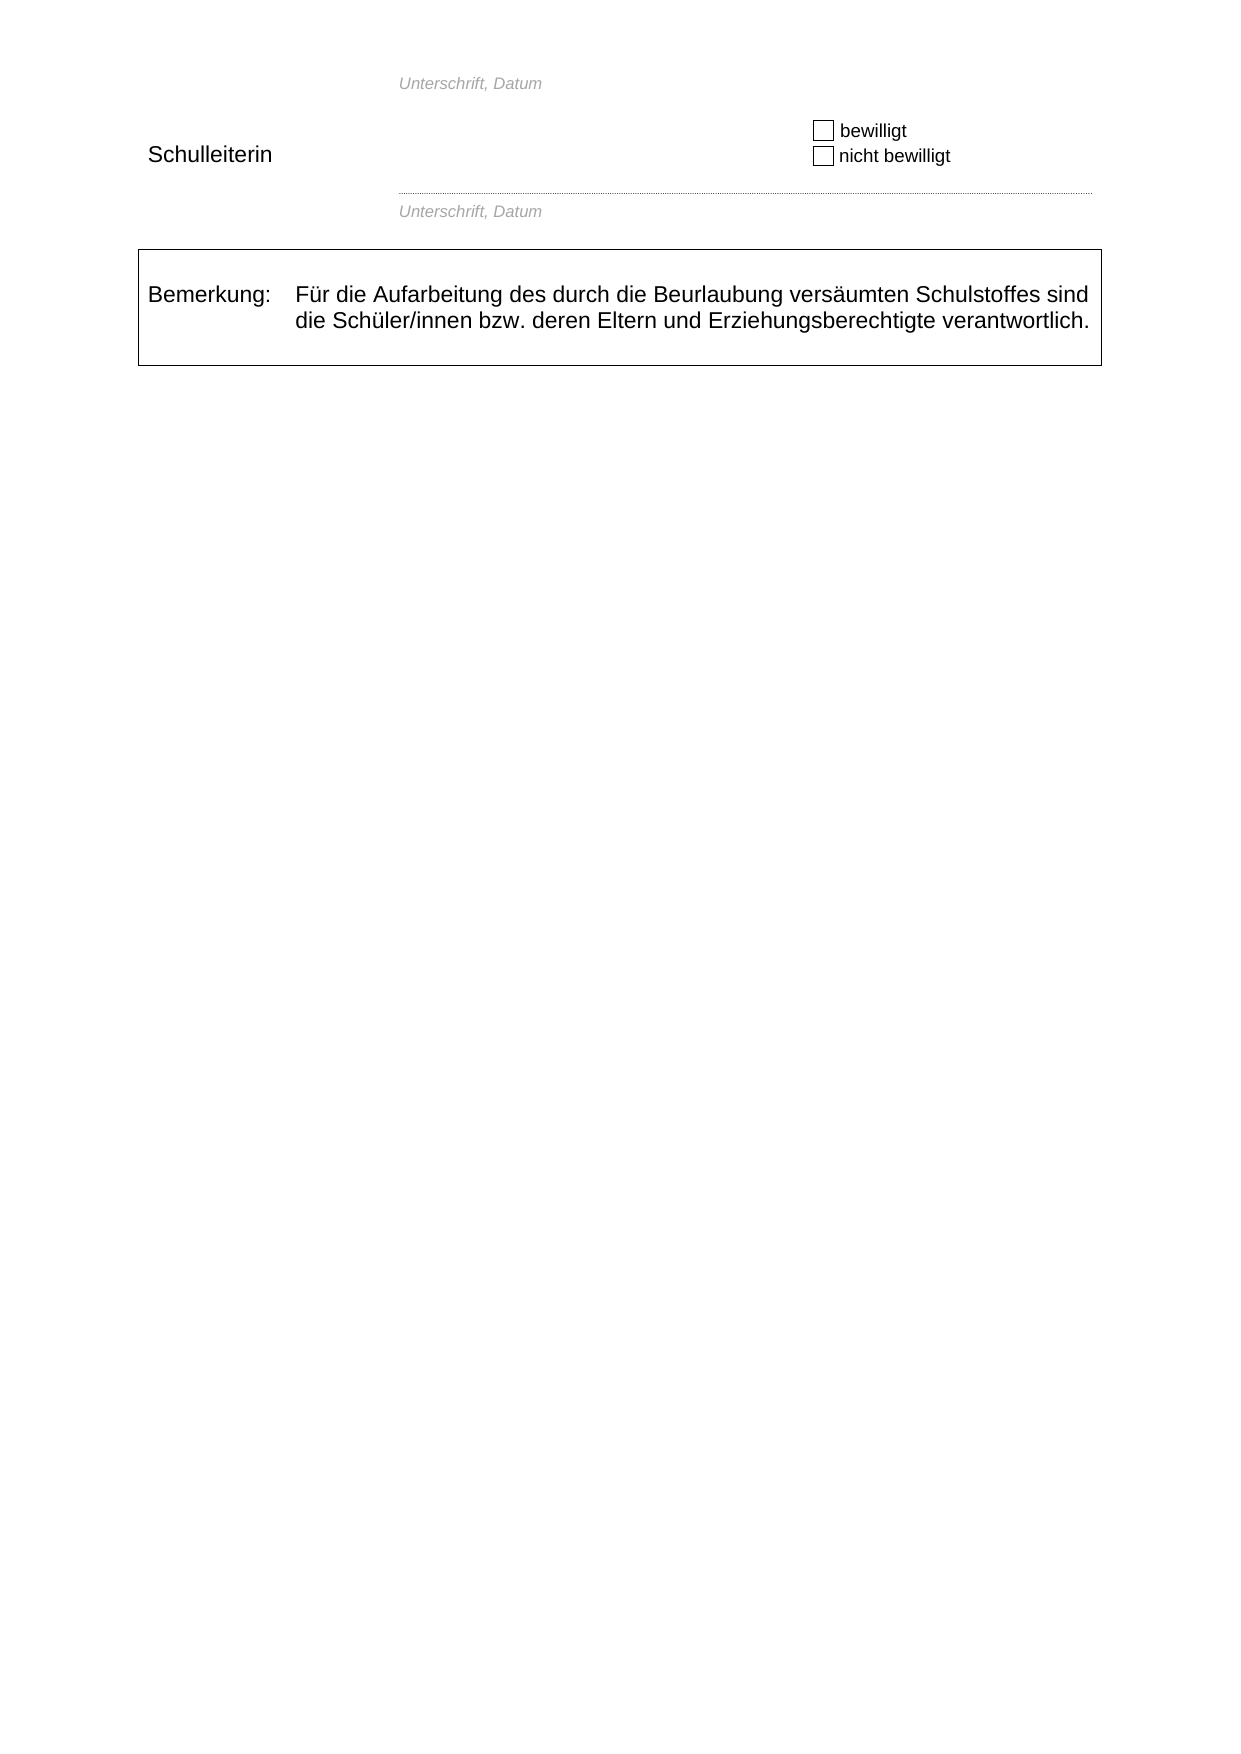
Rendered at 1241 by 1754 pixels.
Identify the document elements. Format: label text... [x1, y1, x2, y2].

text bewilligt [148, 119, 1107, 141]
text Unterschrift, Datum [148, 201, 1107, 221]
text Unterschrift, Datum [148, 74, 1107, 93]
text Schulleiterin nicht bewilligt [148, 141, 1107, 167]
text Bemerkung: Für die Aufarbeitung des durch die Beurlaubung versäumten Schulstoffes sind die Schüler/innen bzw. deren Eltern und Erziehungsberechtigte verantwortlich. [148, 281, 1093, 334]
